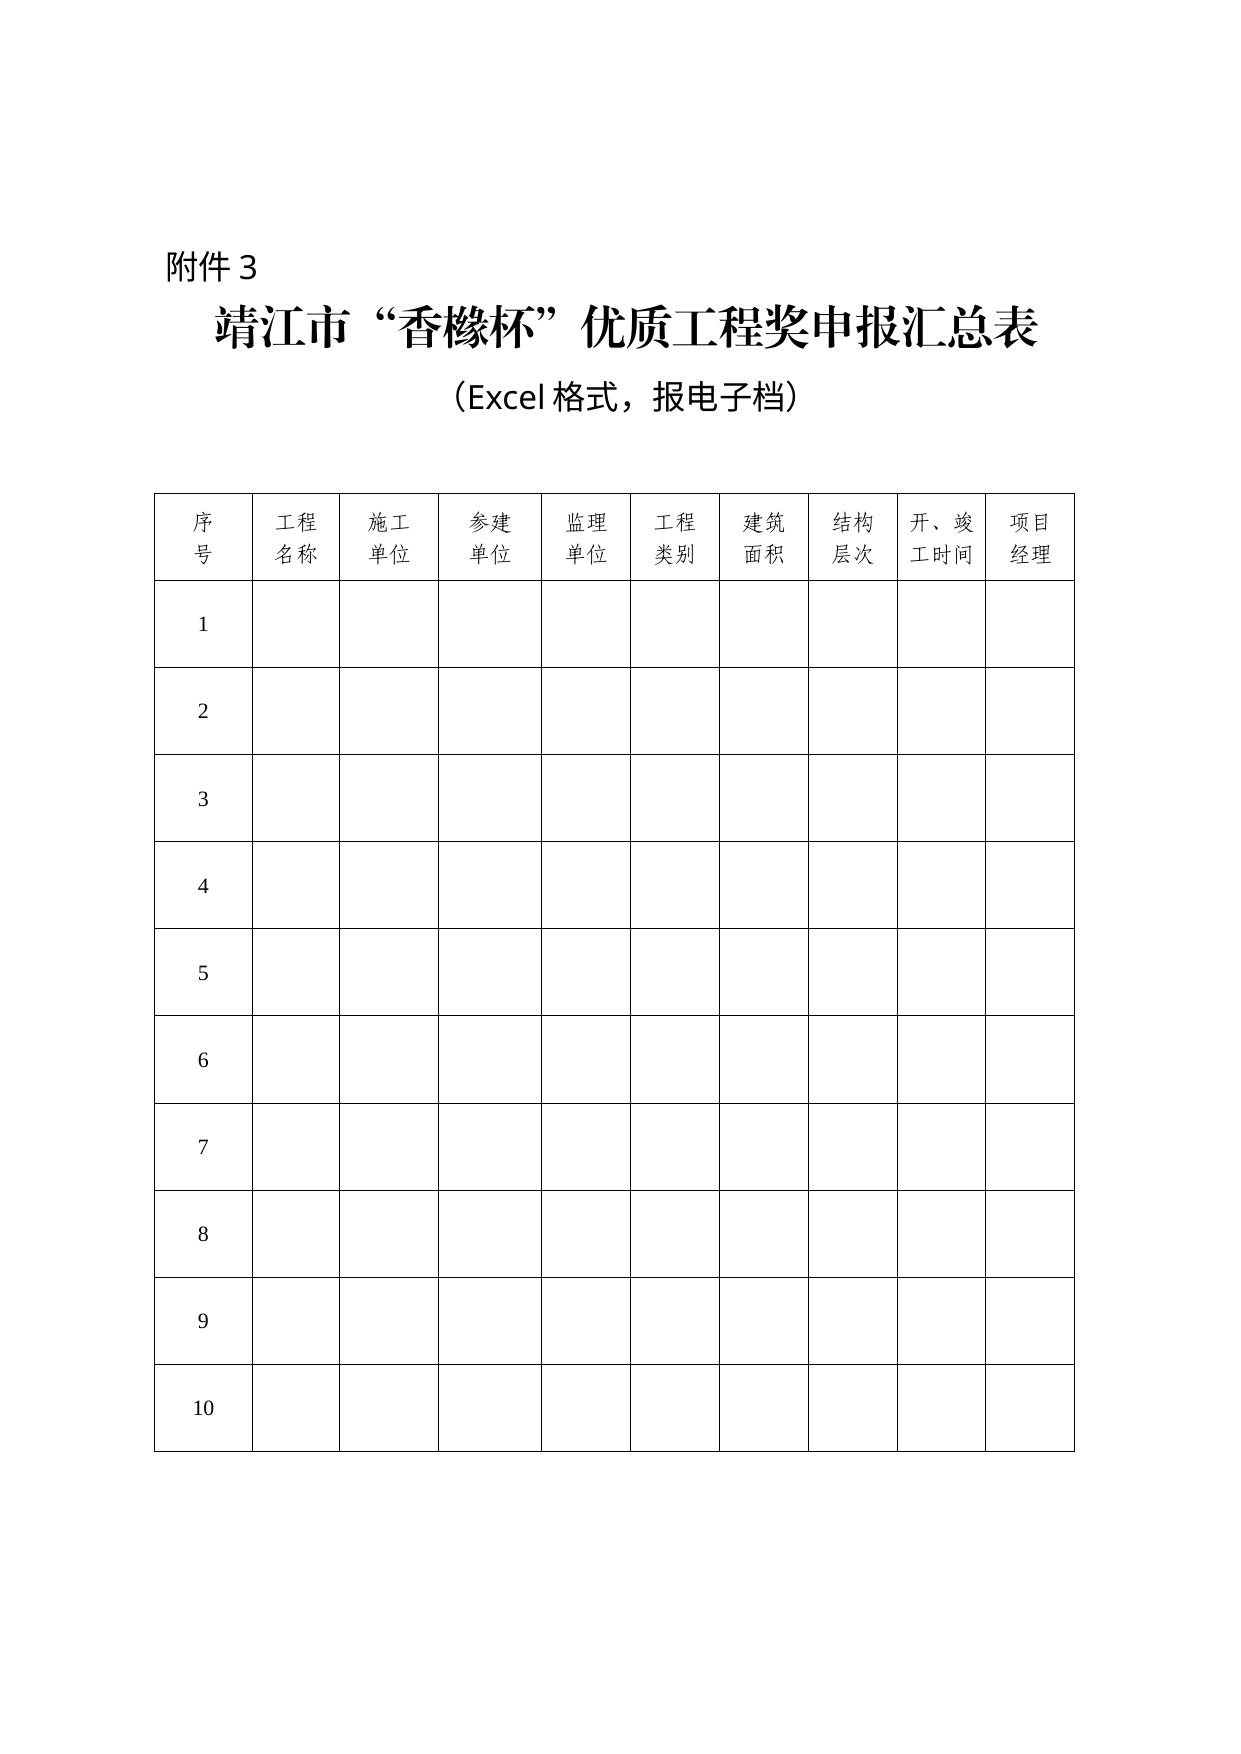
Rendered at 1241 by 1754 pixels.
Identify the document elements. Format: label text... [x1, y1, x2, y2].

table_cell [720, 668, 808, 754]
table_cell [542, 1278, 630, 1364]
table_cell [253, 1016, 339, 1102]
table_cell [720, 929, 808, 1015]
table_cell [542, 929, 630, 1015]
table_cell [898, 1278, 985, 1364]
table_cell [809, 1016, 897, 1102]
table_cell [253, 1104, 339, 1189]
table_cell [631, 929, 719, 1015]
table_cell [986, 1278, 1074, 1364]
table_cell [340, 1191, 438, 1277]
table_cell [898, 1365, 985, 1451]
table_cell [898, 581, 985, 667]
table_header 项目 经理 [986, 494, 1074, 580]
table_cell 3 [155, 755, 252, 841]
table_cell [809, 1191, 897, 1277]
table_header 开、竣工时间 [898, 494, 985, 580]
table_cell [340, 581, 438, 667]
table_cell [340, 1016, 438, 1102]
table_cell [542, 755, 630, 841]
table_cell [986, 1191, 1074, 1277]
table_cell [253, 755, 339, 841]
table_cell [340, 1365, 438, 1451]
table_cell [631, 581, 719, 667]
table_cell [898, 668, 985, 754]
table_cell [986, 1365, 1074, 1451]
table_header 监理 单位 [542, 494, 630, 580]
table_cell [542, 842, 630, 928]
table_cell 10 [155, 1365, 252, 1451]
table_cell 2 [155, 668, 252, 754]
table_cell 7 [155, 1104, 252, 1189]
table_cell [720, 755, 808, 841]
table_cell [439, 755, 541, 841]
table_cell [340, 929, 438, 1015]
table_cell [253, 581, 339, 667]
table_cell [898, 1104, 985, 1189]
table_cell [809, 1104, 897, 1189]
table_cell [253, 1278, 339, 1364]
table_cell [253, 842, 339, 928]
table_cell [631, 842, 719, 928]
table_cell [542, 1365, 630, 1451]
table_cell [986, 755, 1074, 841]
table_cell [253, 1191, 339, 1277]
table_cell [986, 668, 1074, 754]
table_cell [986, 842, 1074, 928]
table_cell [439, 929, 541, 1015]
table_cell [439, 1104, 541, 1189]
table_cell [340, 668, 438, 754]
table_cell 9 [155, 1278, 252, 1364]
table_cell [542, 668, 630, 754]
table_cell [809, 668, 897, 754]
table_header 施工 单位 [340, 494, 438, 580]
table_cell [439, 842, 541, 928]
table_cell [542, 581, 630, 667]
table_cell [631, 1016, 719, 1102]
table_cell [720, 842, 808, 928]
table_cell [809, 755, 897, 841]
table_cell [340, 755, 438, 841]
table_cell [631, 1365, 719, 1451]
table_cell [809, 1365, 897, 1451]
table_cell [898, 842, 985, 928]
table_cell [986, 929, 1074, 1015]
table_cell [439, 1016, 541, 1102]
table_cell [542, 1104, 630, 1189]
table_cell [898, 1191, 985, 1277]
table_header 建筑 面积 [720, 494, 808, 580]
table_cell [809, 1278, 897, 1364]
table_cell 5 [155, 929, 252, 1015]
table_cell [720, 1365, 808, 1451]
table_cell [720, 581, 808, 667]
table_cell [986, 581, 1074, 667]
table_cell [253, 1365, 339, 1451]
table_cell [542, 1191, 630, 1277]
table_cell [631, 1278, 719, 1364]
table_header 工程 类别 [631, 494, 719, 580]
table_cell 8 [155, 1191, 252, 1277]
table_cell [986, 1104, 1074, 1189]
table_cell [720, 1278, 808, 1364]
table_cell [631, 668, 719, 754]
text 靖江市“香橼杯”优质工程奖申报汇总表 [165, 298, 1087, 363]
table_cell 1 [155, 581, 252, 667]
table_cell [898, 755, 985, 841]
table_cell 4 [155, 842, 252, 928]
table_cell [340, 1278, 438, 1364]
table_cell [720, 1104, 808, 1189]
text （Excel格式，报电子档） [165, 363, 1087, 428]
table_cell [439, 1278, 541, 1364]
table_cell [542, 1016, 630, 1102]
text 附件3 [165, 233, 1087, 298]
table_cell [720, 1016, 808, 1102]
table_cell [340, 842, 438, 928]
table_cell [253, 668, 339, 754]
table_cell [986, 1016, 1074, 1102]
table_cell [720, 1191, 808, 1277]
table_cell [439, 581, 541, 667]
table_cell [809, 581, 897, 667]
table_header 结构 层次 [809, 494, 897, 580]
table_cell [439, 668, 541, 754]
table_header 参建 单位 [439, 494, 541, 580]
table_cell [898, 1016, 985, 1102]
table_cell [631, 1191, 719, 1277]
table_cell [631, 1104, 719, 1189]
table_cell [340, 1104, 438, 1189]
table_cell [439, 1191, 541, 1277]
table_header 工程 名称 [253, 494, 339, 580]
table_cell [809, 929, 897, 1015]
table_cell [439, 1365, 541, 1451]
table_cell 6 [155, 1016, 252, 1102]
table_header 序 号 [155, 494, 252, 580]
table_cell [898, 929, 985, 1015]
table_cell [809, 842, 897, 928]
table_cell [253, 929, 339, 1015]
table_cell [631, 755, 719, 841]
